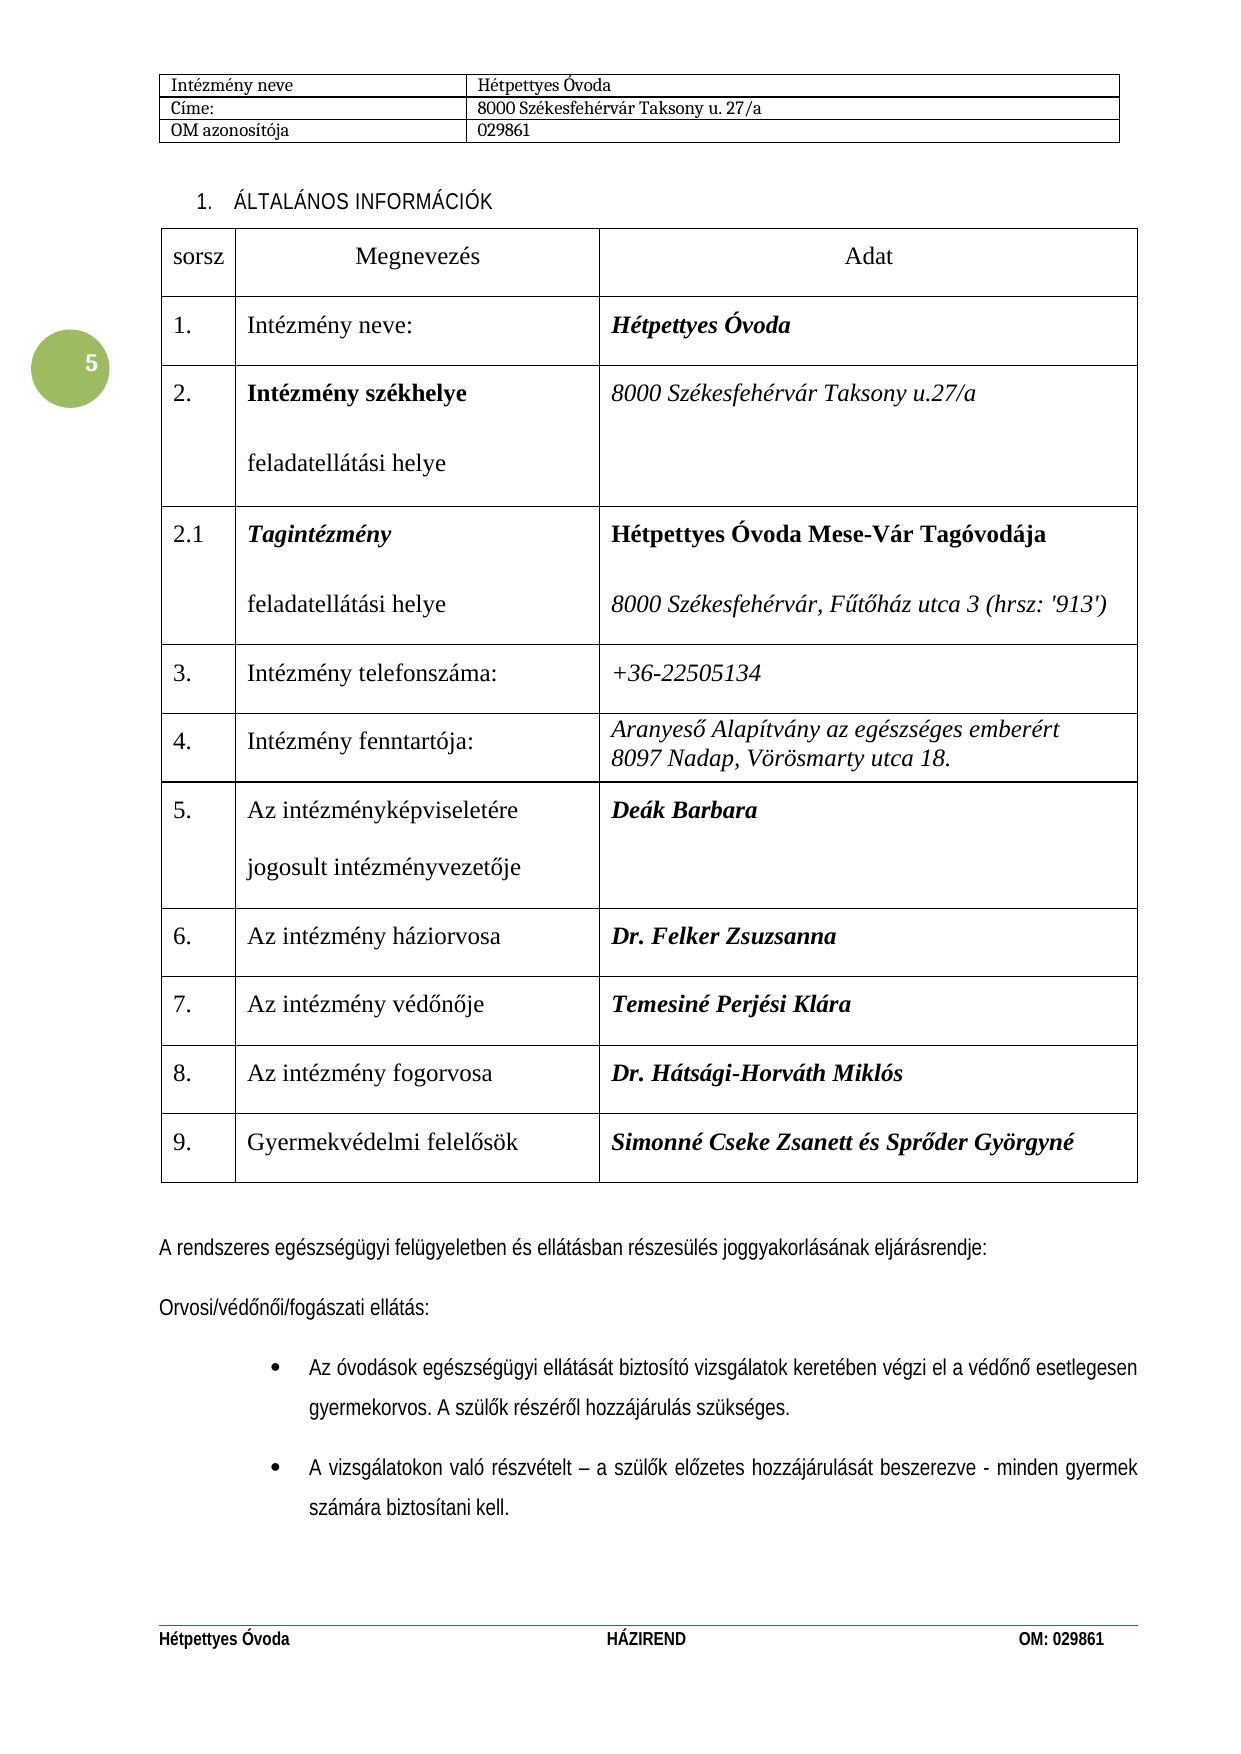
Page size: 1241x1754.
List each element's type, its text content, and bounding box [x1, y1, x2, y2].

table_header sorsz [162, 229, 235, 296]
table_cell 2. [162, 366, 235, 506]
table_cell 2.1 [162, 507, 235, 644]
table_header Megnevezés [236, 229, 599, 296]
table_cell 8000 Székesfehérvár Taksony u.27/a [600, 366, 1137, 506]
table_cell 6. [162, 909, 235, 976]
table_cell 5. [162, 783, 235, 907]
table_header Adat [600, 229, 1137, 296]
table_cell 7. [162, 977, 235, 1044]
table_cell Az intézményképviseletére jogosult intézményvezetője [236, 783, 599, 907]
table_cell Aranyeső Alapítvány az egészséges emberért 8097 Nadap, Vörösmarty utca 18. [600, 714, 1137, 781]
table_cell +36-22505134 [600, 645, 1137, 713]
table_cell 8. [162, 1046, 235, 1113]
table_cell 9. [162, 1114, 235, 1182]
list A vizsgálatokon való részvételt – a szülők előzetes hozzájárulását beszerezve - minden gyermek számára biztosítani kell. [271, 1454, 1138, 1520]
table_cell Az intézmény fogorvosa [236, 1046, 599, 1113]
table_cell Temesiné Perjési Klára [600, 977, 1137, 1044]
table_cell 4. [162, 714, 235, 781]
table_cell Hétpettyes Óvoda [600, 297, 1137, 365]
table_cell Intézmény fenntartója: [236, 714, 599, 781]
subtitle ÁLTALÁNOS INFORMÁCIÓK [196, 188, 1138, 214]
table_cell Intézmény telefonszáma: [236, 645, 599, 713]
text Orvosi/védőnői/fogászati ellátás: [159, 1294, 1138, 1320]
table_cell Intézmény neve: [236, 297, 599, 365]
table_cell Hétpettyes Óvoda Mese-Vár Tagóvodája 8000 Székesfehérvár, Fűtőház utca 3 (hrsz: '913') [600, 507, 1137, 644]
table_cell 1. [162, 297, 235, 365]
table_cell Deák Barbara [600, 783, 1137, 907]
list Az óvodások egészségügyi ellátását biztosító vizsgálatok keretében végzi el a védőnő esetlegesen gyermekorvos. A szülők részéről hozzájárulás szükséges. [271, 1354, 1138, 1420]
table_cell 3. [162, 645, 235, 713]
text A rendszeres egészségügyi felügyeletben és ellátásban részesülés joggyakorlásának eljárásrendje: [159, 1234, 1138, 1260]
table_cell Intézmény székhelye feladatellátási helye [236, 366, 599, 506]
table_cell Dr. Felker Zsuzsanna [600, 909, 1137, 976]
table_cell Dr. Hátsági-Horváth Miklós [600, 1046, 1137, 1113]
table_cell Az intézmény háziorvosa [236, 909, 599, 976]
table_cell Tagintézmény feladatellátási helye [236, 507, 599, 644]
table_cell Gyermekvédelmi felelősök [236, 1114, 599, 1182]
table_cell Az intézmény védőnője [236, 977, 599, 1044]
table_cell Simonné Cseke Zsanett és Sprőder Györgyné [600, 1114, 1137, 1182]
